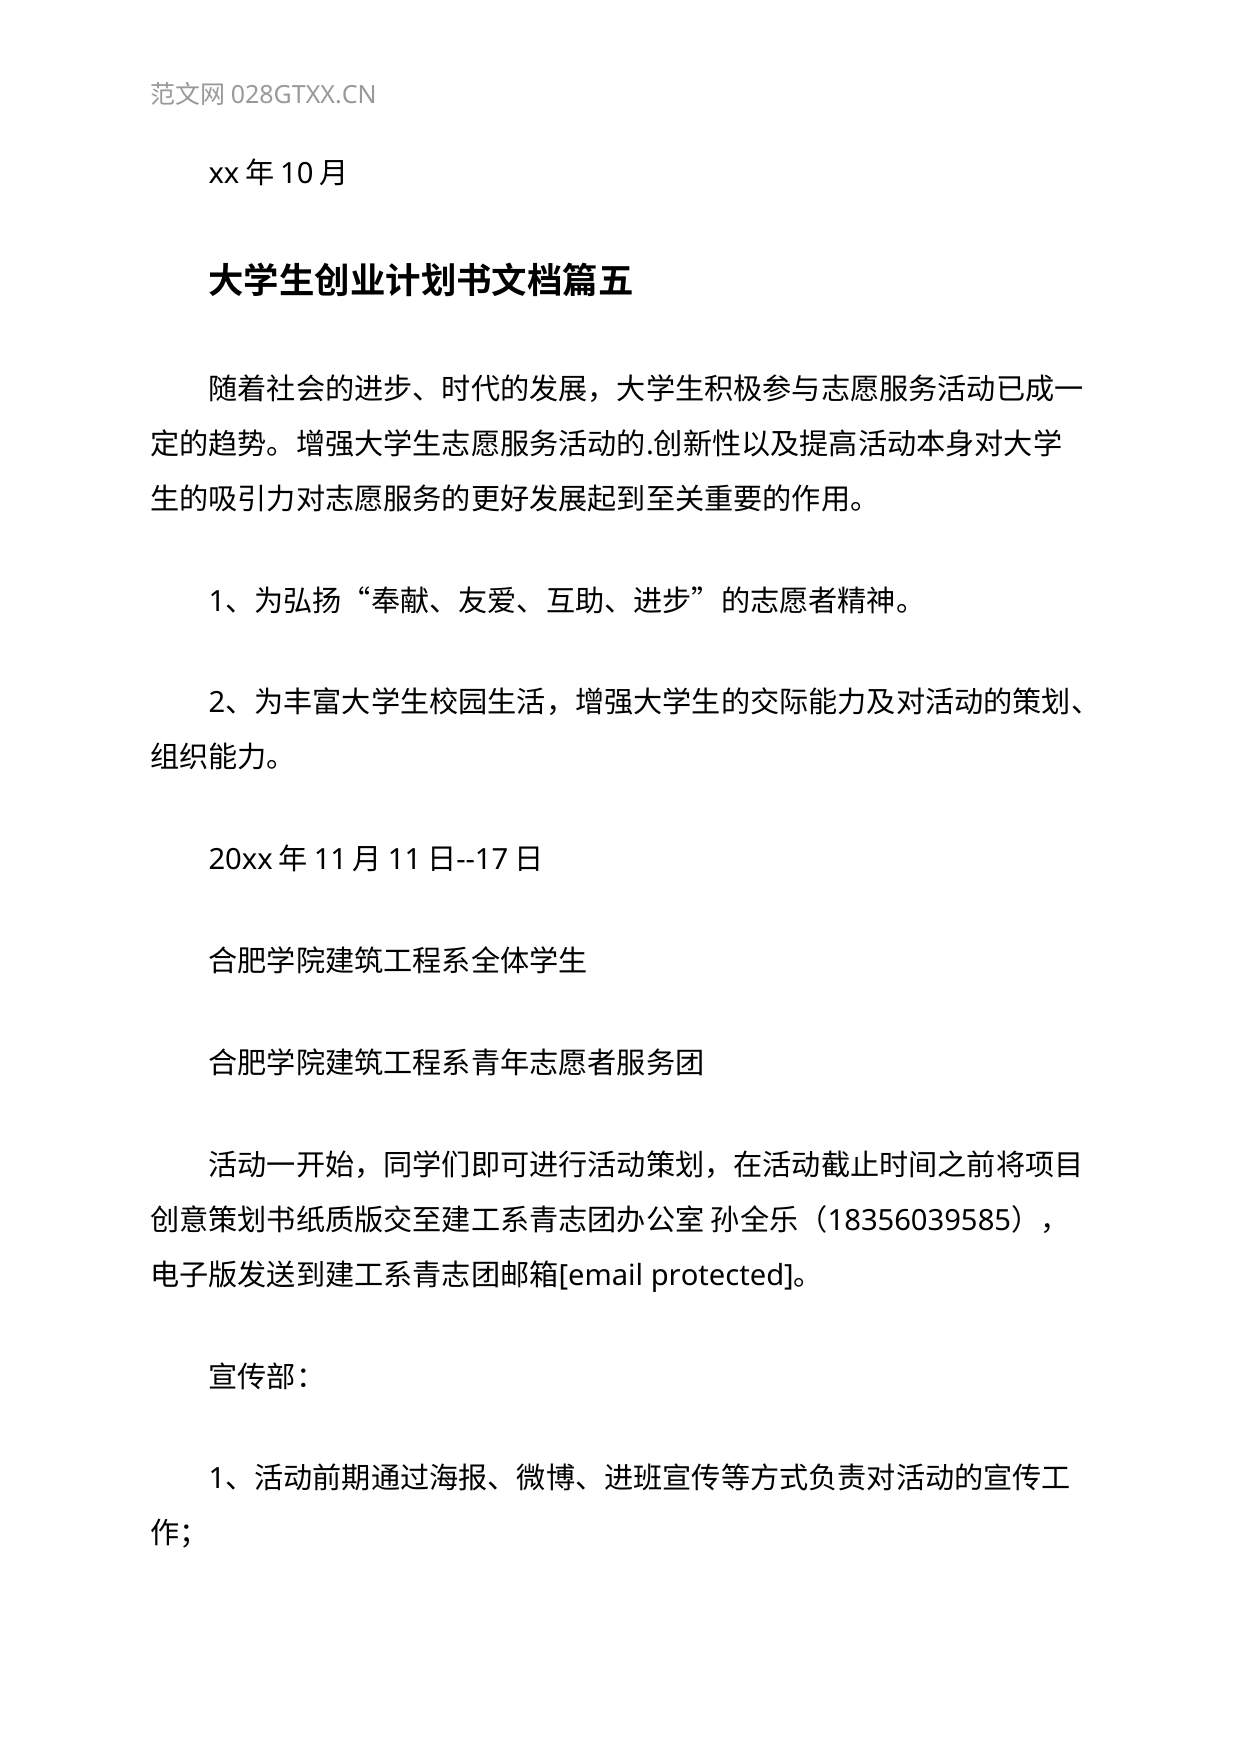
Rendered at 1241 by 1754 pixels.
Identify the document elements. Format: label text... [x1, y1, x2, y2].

text 活动一开始，同学们即可进行活动策划，在活动截止时间之前将项目创意策划书纸质版交至建工系青志团办公室 孙全乐（18356039585），电子版发送到建工系青志团邮箱[email protected]。 [150, 1141, 1090, 1294]
text 合肥学院建筑工程系全体学生 [150, 938, 1090, 980]
text 宣传部： [150, 1353, 1090, 1396]
text 1、为弘扬“奉献、友爱、互助、进步”的志愿者精神。 [150, 577, 1090, 619]
text 1、活动前期通过海报、微博、进班宣传等方式负责对活动的宣传工作； [150, 1455, 1090, 1552]
text xx年10月 [150, 150, 1090, 192]
text 20xx年11月11日--17日 [150, 836, 1090, 878]
text 随着社会的进步、时代的发展，大学生积极参与志愿服务活动已成一定的趋势。增强大学生志愿服务活动的.创新性以及提高活动本身对大学生的吸引力对志愿服务的更好发展起到至关重要的作用。 [150, 365, 1090, 518]
text 大学生创业计划书文档篇五 [150, 252, 1090, 303]
text 2、为丰富大学生校园生活，增强大学生的交际能力及对活动的策划、组织能力。 [150, 679, 1090, 776]
text 合肥学院建筑工程系青年志愿者服务团 [150, 1039, 1090, 1082]
